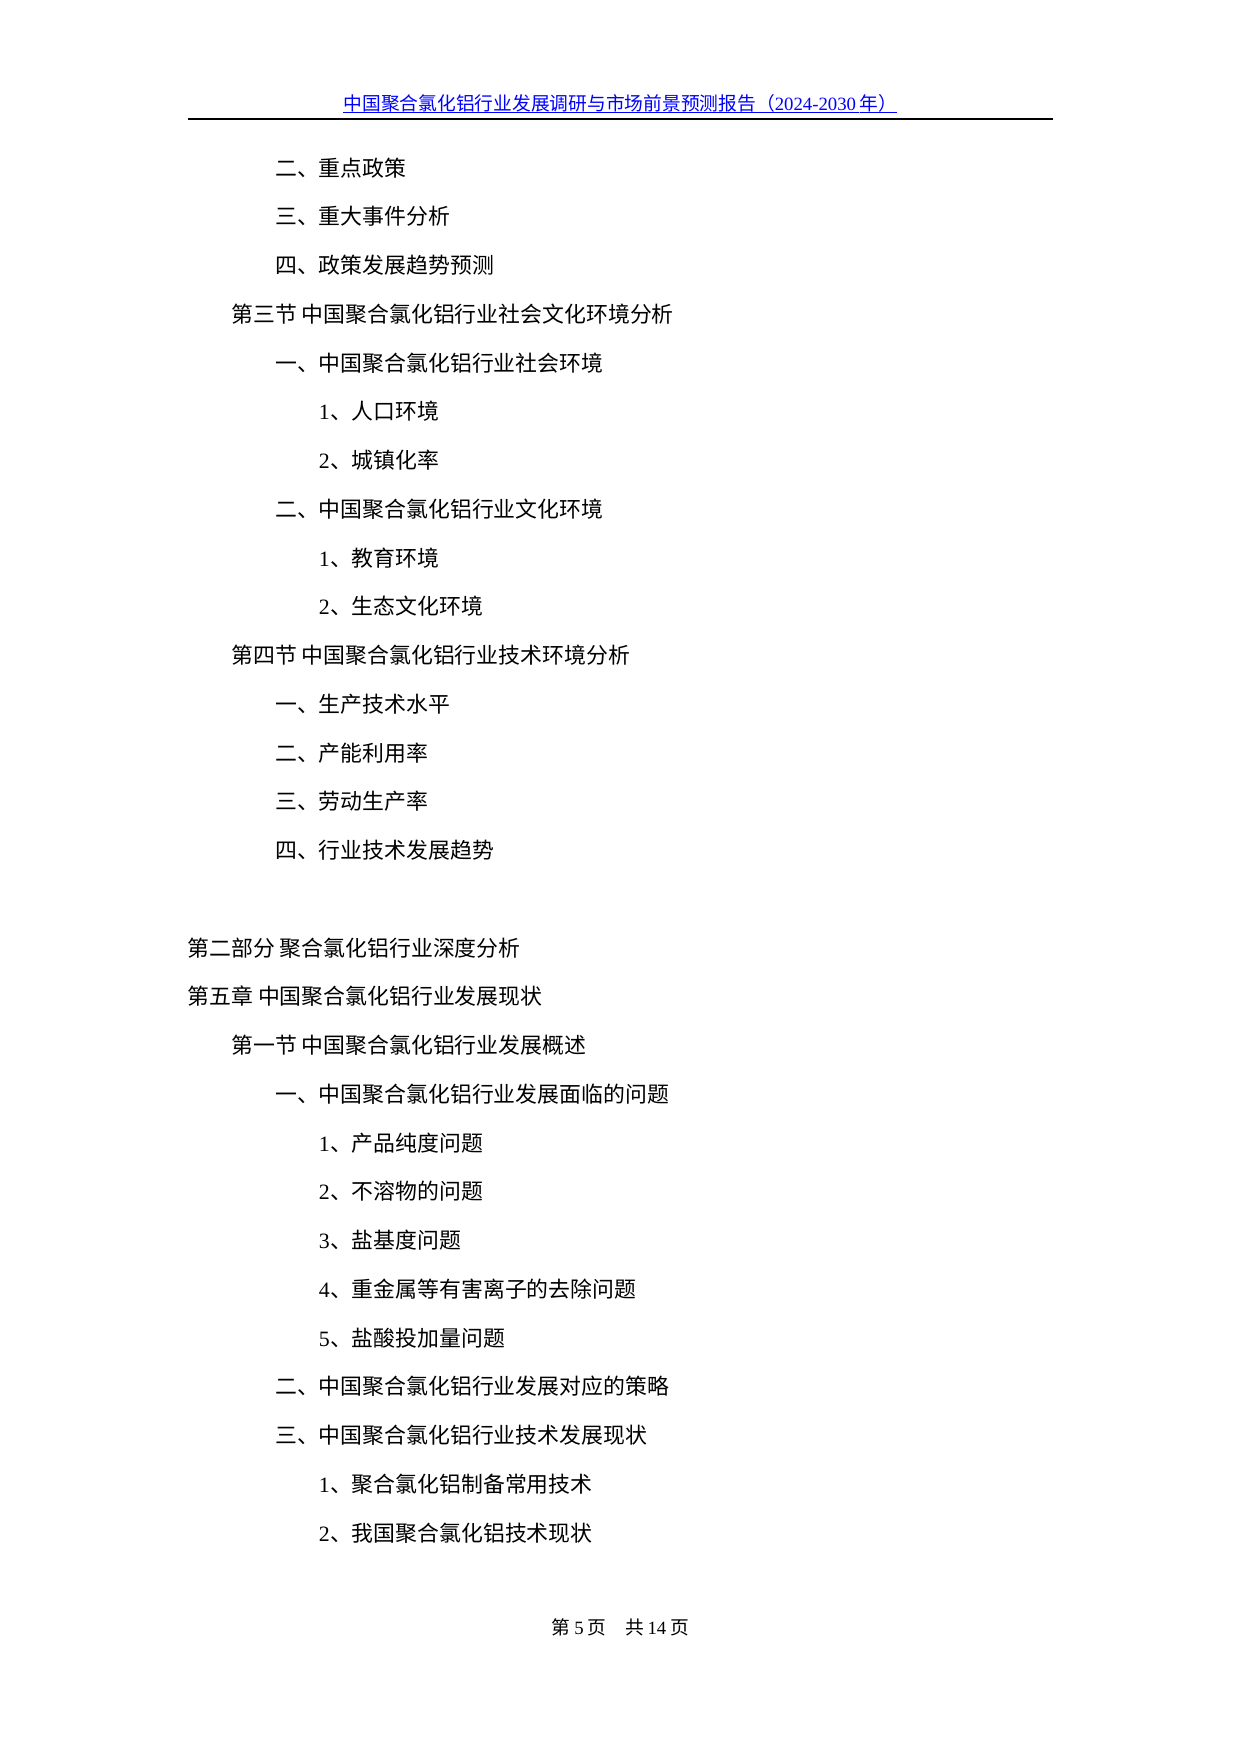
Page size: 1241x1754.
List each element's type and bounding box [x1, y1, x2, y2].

text [187, 150, 1053, 1548]
